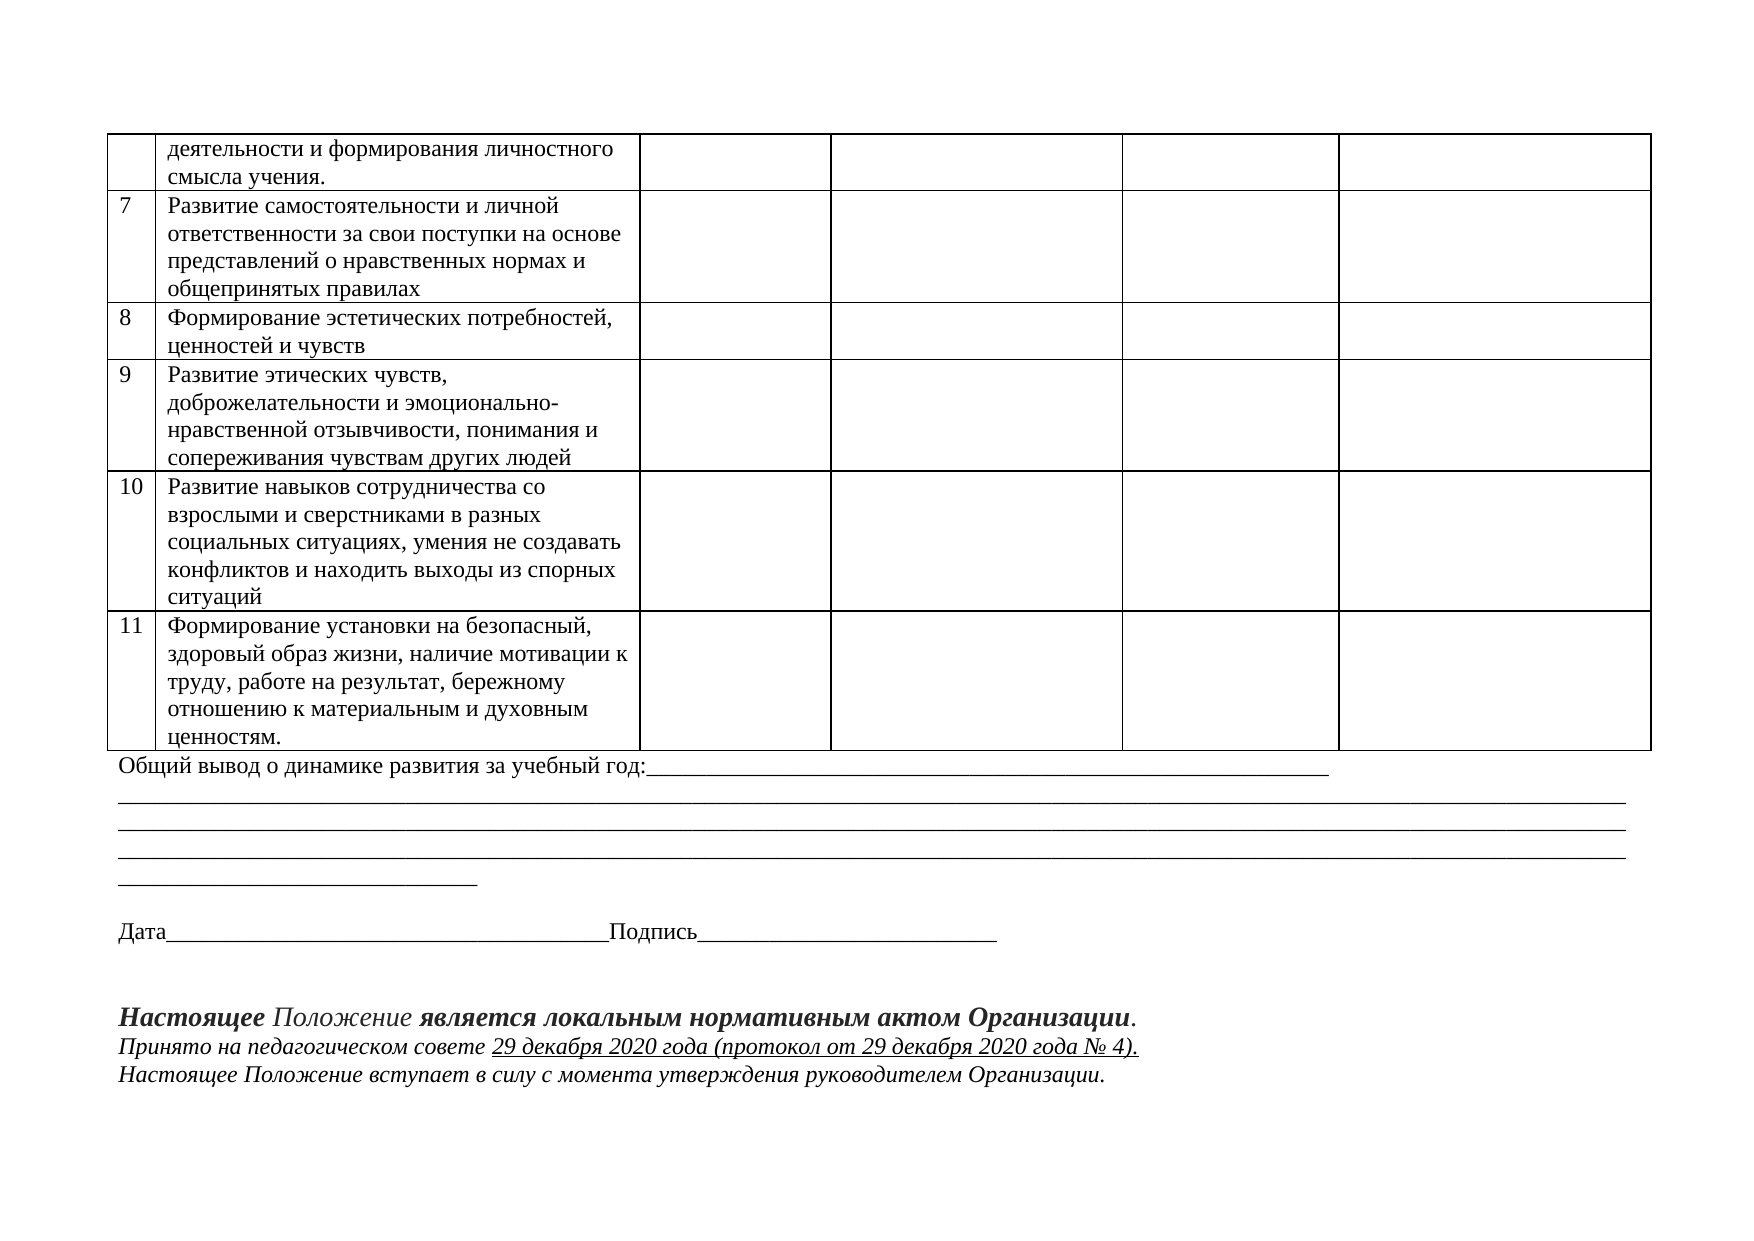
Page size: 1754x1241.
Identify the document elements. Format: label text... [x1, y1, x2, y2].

table_cell [1123, 612, 1338, 749]
table_cell [641, 612, 830, 749]
table_cell [1123, 360, 1338, 470]
table_cell [641, 472, 830, 610]
text Общий вывод о динамике развития за учебный год:_________________________________________________________ [118, 751, 1636, 779]
table_cell Развитие самостоятельности и личной ответственности за свои поступки на основе представлений о нравственных нормах и общепринятых правилах [156, 191, 639, 302]
text Настоящее Положение вступает в силу с момента утверждения руководителем Организации. [118, 1059, 1636, 1087]
text Настоящее Положение является локальным нормативным актом Организации. [118, 999, 1636, 1032]
table_cell [1340, 612, 1650, 749]
table_cell [641, 303, 830, 358]
table_cell [1123, 135, 1338, 190]
text Принято на педагогическом совете 29 декабря 2020 года (протокол от 29 декабря 2020 года № 4). [118, 1032, 1636, 1059]
table_cell 7 [108, 191, 155, 302]
table_cell [832, 191, 1122, 302]
table_cell [832, 472, 1122, 610]
table_cell 8 [108, 303, 155, 358]
table_cell [641, 135, 830, 190]
table_cell [1123, 472, 1338, 610]
table_cell Развитие навыков сотрудничества со взрослыми и сверстниками в разных социальных ситуациях, умения не создавать конфликтов и находить выходы из спорных ситуаций [156, 472, 639, 610]
table_cell [832, 135, 1122, 190]
table_cell [832, 303, 1122, 358]
table_cell [1340, 191, 1650, 302]
table_cell [832, 612, 1122, 749]
table_cell [1123, 303, 1338, 358]
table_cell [156, 135, 639, 190]
table_cell Формирование установки на безопасный, здоровый образ жизни, наличие мотивации к труду, работе на результат, бережному отношению к материальным и духовным ценностям. [156, 612, 639, 749]
table_cell [1123, 191, 1338, 302]
table_cell [1340, 135, 1650, 190]
table_cell [832, 360, 1122, 470]
table_cell Развитие этических чувств, доброжелательности и эмоционально-нравственной отзывчивости, понимания и сопереживания чувствам других людей [156, 360, 639, 470]
text ________________________________________________________________________________________________________________________________________________________________________________________________________________________________________________________________________________________________________________________________________________________________________________________________________________________ [118, 779, 1636, 889]
table_cell [1340, 303, 1650, 358]
table_cell Формирование эстетических потребностей, ценностей и чувств [156, 303, 639, 358]
table_cell [641, 191, 830, 302]
table_cell 6 [108, 135, 155, 190]
table_cell 10 [108, 472, 155, 610]
table_cell 11 [108, 612, 155, 749]
table_cell [1340, 360, 1650, 470]
table_cell [641, 360, 830, 470]
table_cell 9 [108, 360, 155, 470]
table_cell [1340, 472, 1650, 610]
text Дата_____________________________________Подпись_________________________ [118, 917, 1636, 944]
